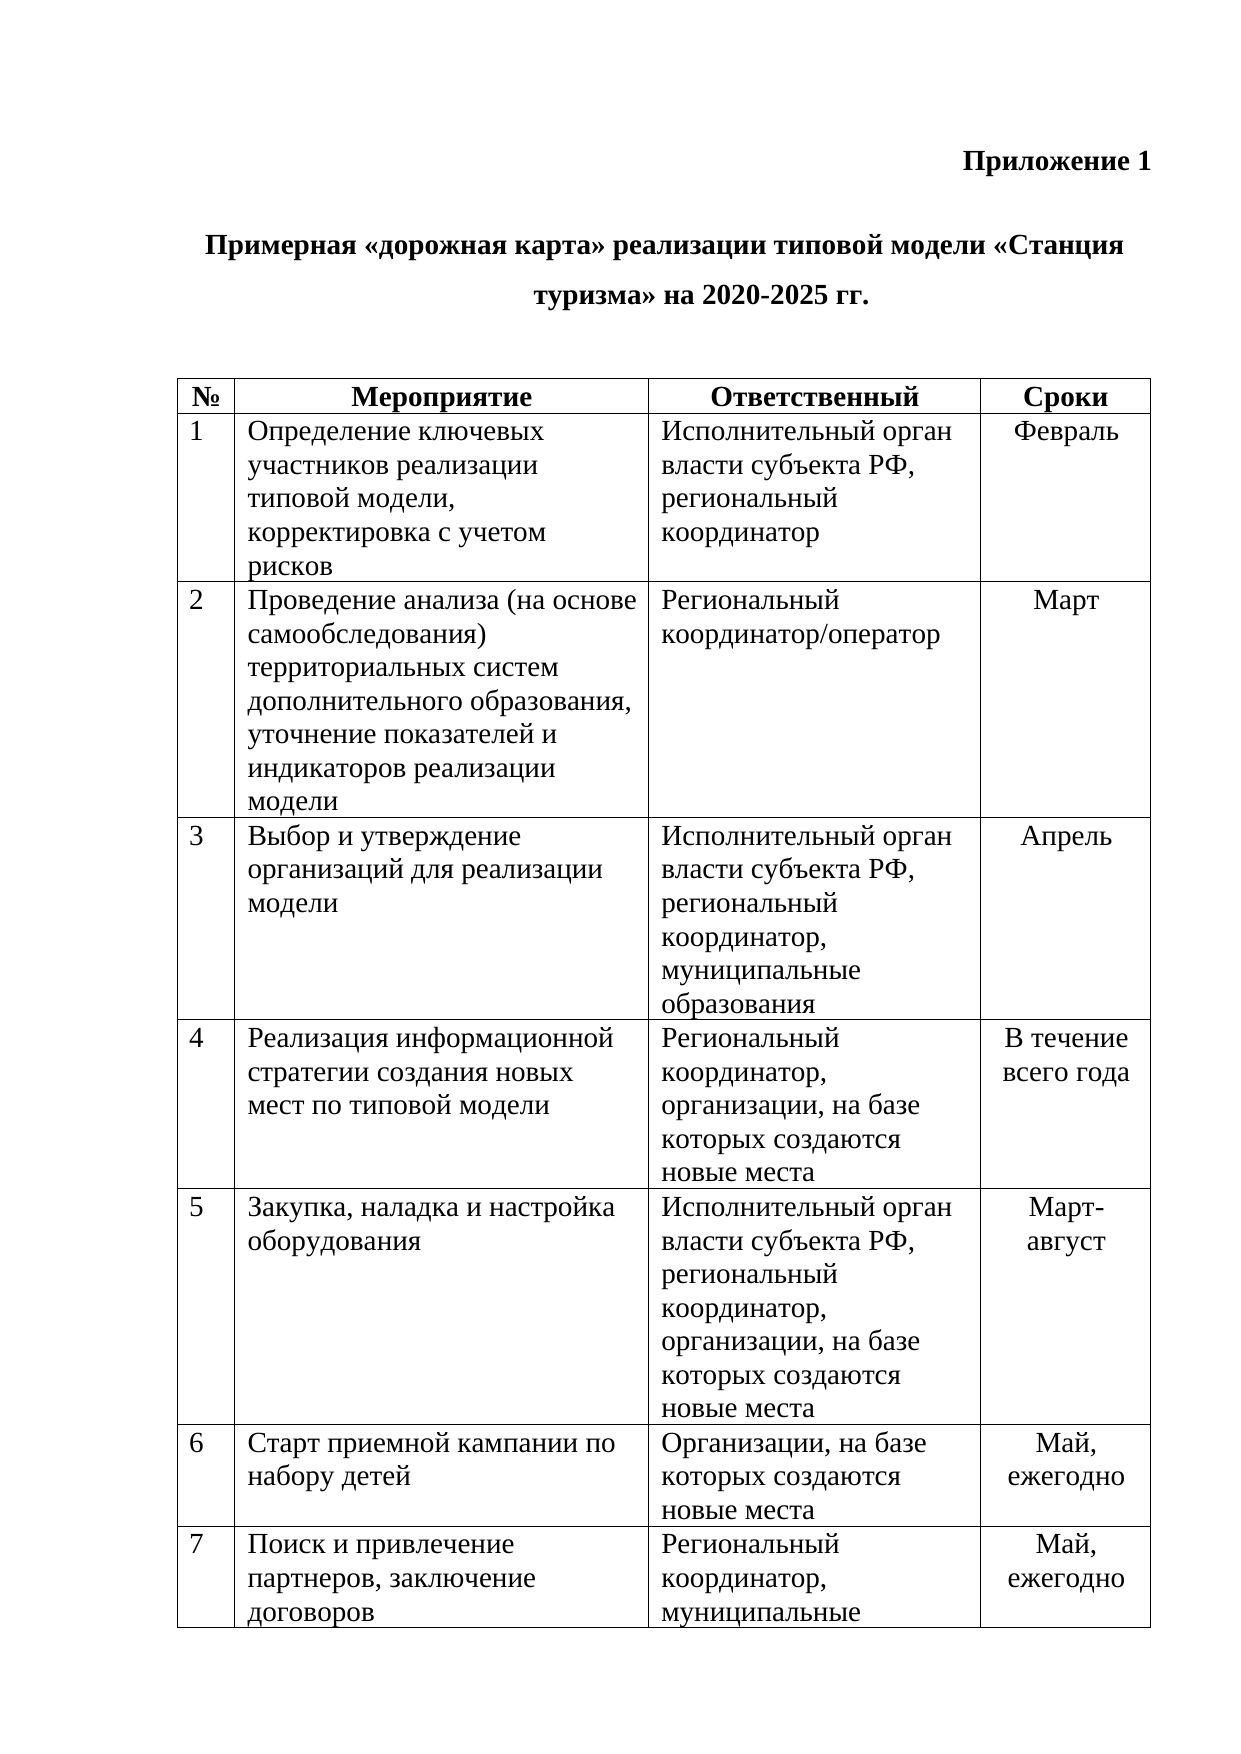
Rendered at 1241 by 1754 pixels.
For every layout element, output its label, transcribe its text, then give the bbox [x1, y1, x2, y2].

table_cell 2 [178, 582, 234, 817]
table_cell Организации, на базе которых создаются новые места [649, 1425, 980, 1526]
table_cell Реализация информационной стратегии создания новых мест по типовой модели [235, 1020, 648, 1188]
table_header Ответственный [649, 379, 980, 412]
table_cell 5 [178, 1189, 234, 1424]
table_cell В течение всего года [981, 1020, 1150, 1188]
table_cell Старт приемной кампании по набору детей [235, 1425, 648, 1526]
table_cell Май, ежегодно [981, 1425, 1150, 1526]
table_cell Закупка, наладка и настройка оборудования [235, 1189, 648, 1424]
text Примерная «дорожная карта» реализации типовой модели «Станция туризма» на 2020-2025 гг. [177, 227, 1152, 311]
table_cell Исполнительный орган власти субъекта РФ, региональный координатор, муниципальные образования [649, 818, 980, 1019]
table_cell Проведение анализа (на основе самообследования) территориальных систем дополнительного образования, уточнение показателей и индикаторов реализации модели [235, 582, 648, 817]
table_cell Март-август [981, 1189, 1150, 1424]
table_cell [235, 1527, 648, 1627]
table_cell Выбор и утверждение организаций для реализации модели [235, 818, 648, 1019]
text Приложение 1 [251, 143, 1152, 177]
table_cell 3 [178, 818, 234, 1019]
table_cell Март [981, 582, 1150, 817]
table_header Мероприятие [235, 379, 648, 412]
table_cell Региональный координатор/оператор [649, 582, 980, 817]
table_cell Региональный координатор, организации, на базе которых создаются новые места [649, 1020, 980, 1188]
table_header Сроки [981, 379, 1150, 412]
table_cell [649, 1527, 980, 1627]
table_cell 1 [178, 414, 234, 581]
table_header № [178, 379, 234, 412]
table_cell 6 [178, 1425, 234, 1526]
table_cell 7 [178, 1527, 234, 1627]
table_cell Апрель [981, 818, 1150, 1019]
table_cell 4 [178, 1020, 234, 1188]
table_cell Исполнительный орган власти субъекта РФ, региональный координатор [649, 414, 980, 581]
table_cell Май, ежегодно [981, 1527, 1150, 1627]
table_cell Исполнительный орган власти субъекта РФ, региональный координатор, организации, на базе которых создаются новые места [649, 1189, 980, 1424]
table_cell Определение ключевых участников реализации типовой модели, корректировка с учетом рисков [235, 414, 648, 581]
table_cell Февраль [981, 414, 1150, 581]
